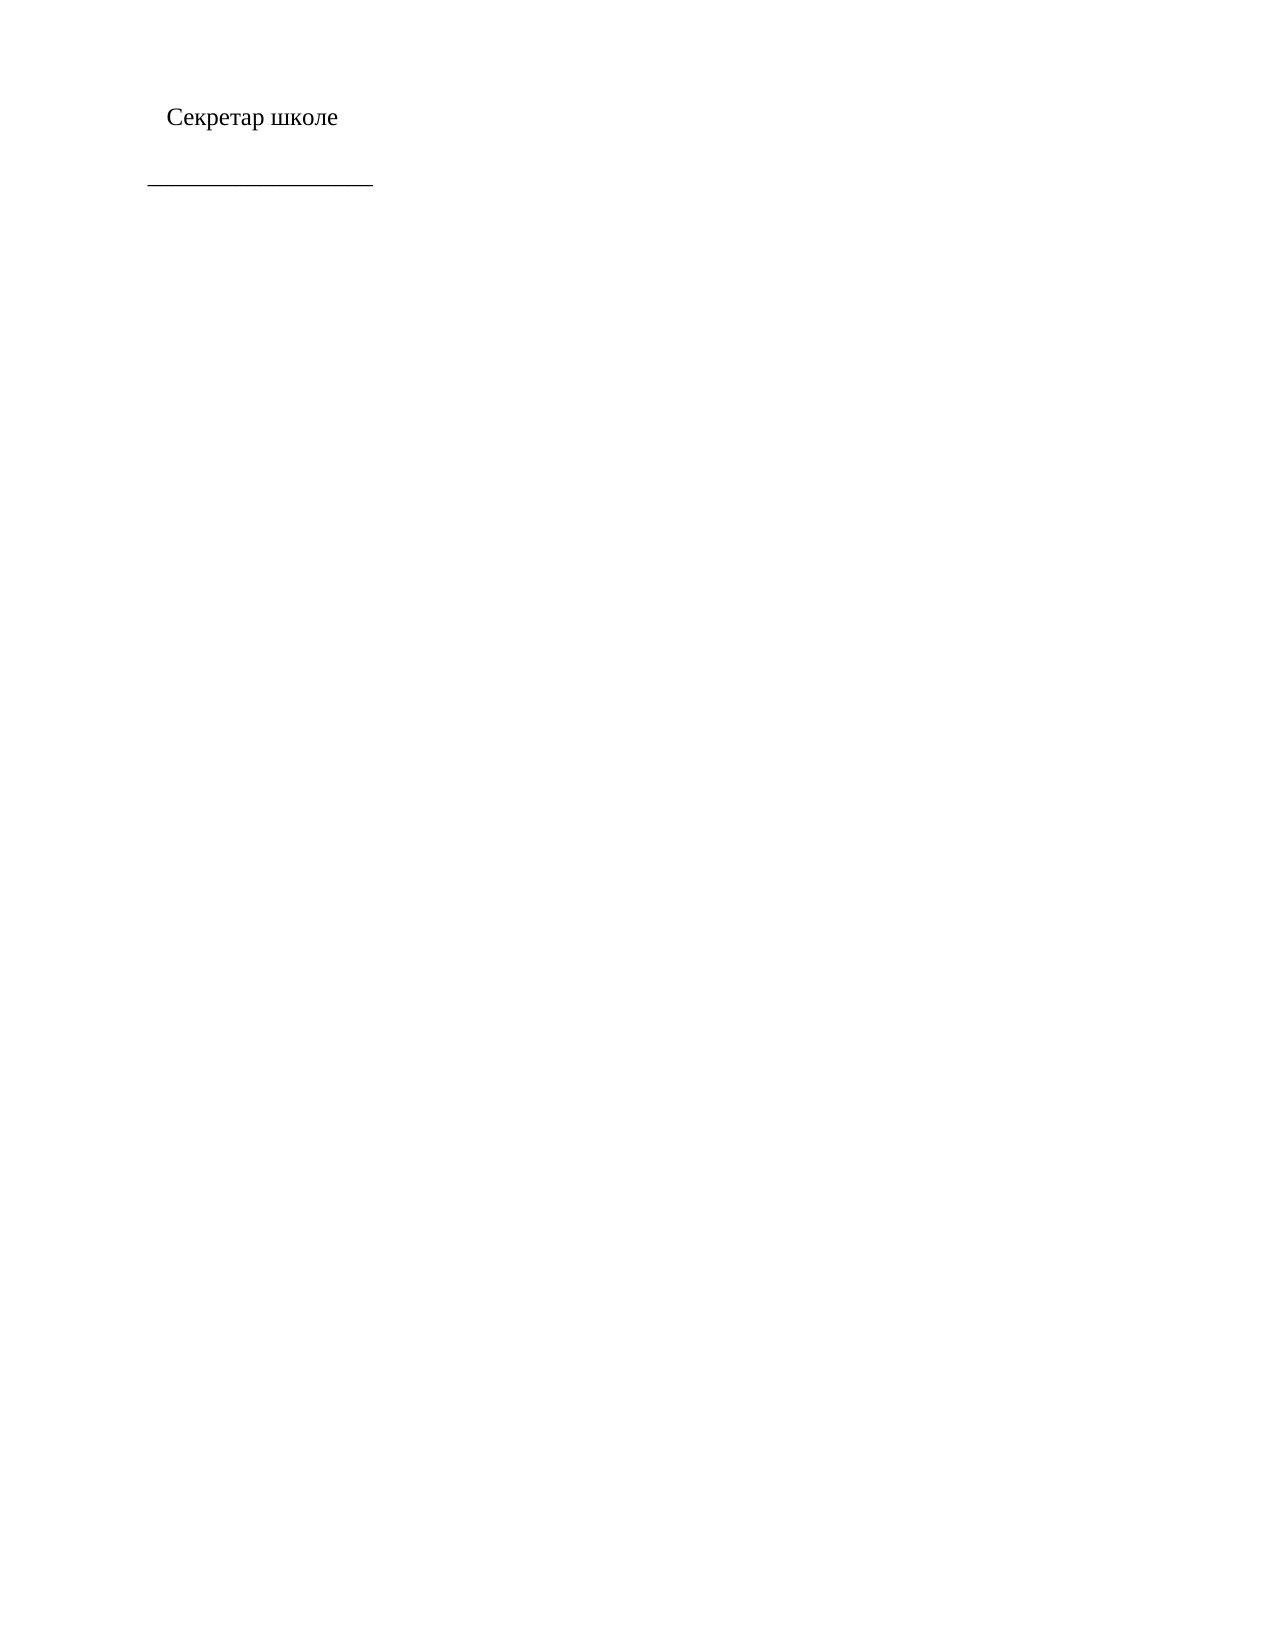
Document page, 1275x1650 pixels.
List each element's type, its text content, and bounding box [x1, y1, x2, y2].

text __________________ [148, 160, 1127, 189]
text Секретар школе [148, 102, 1127, 131]
